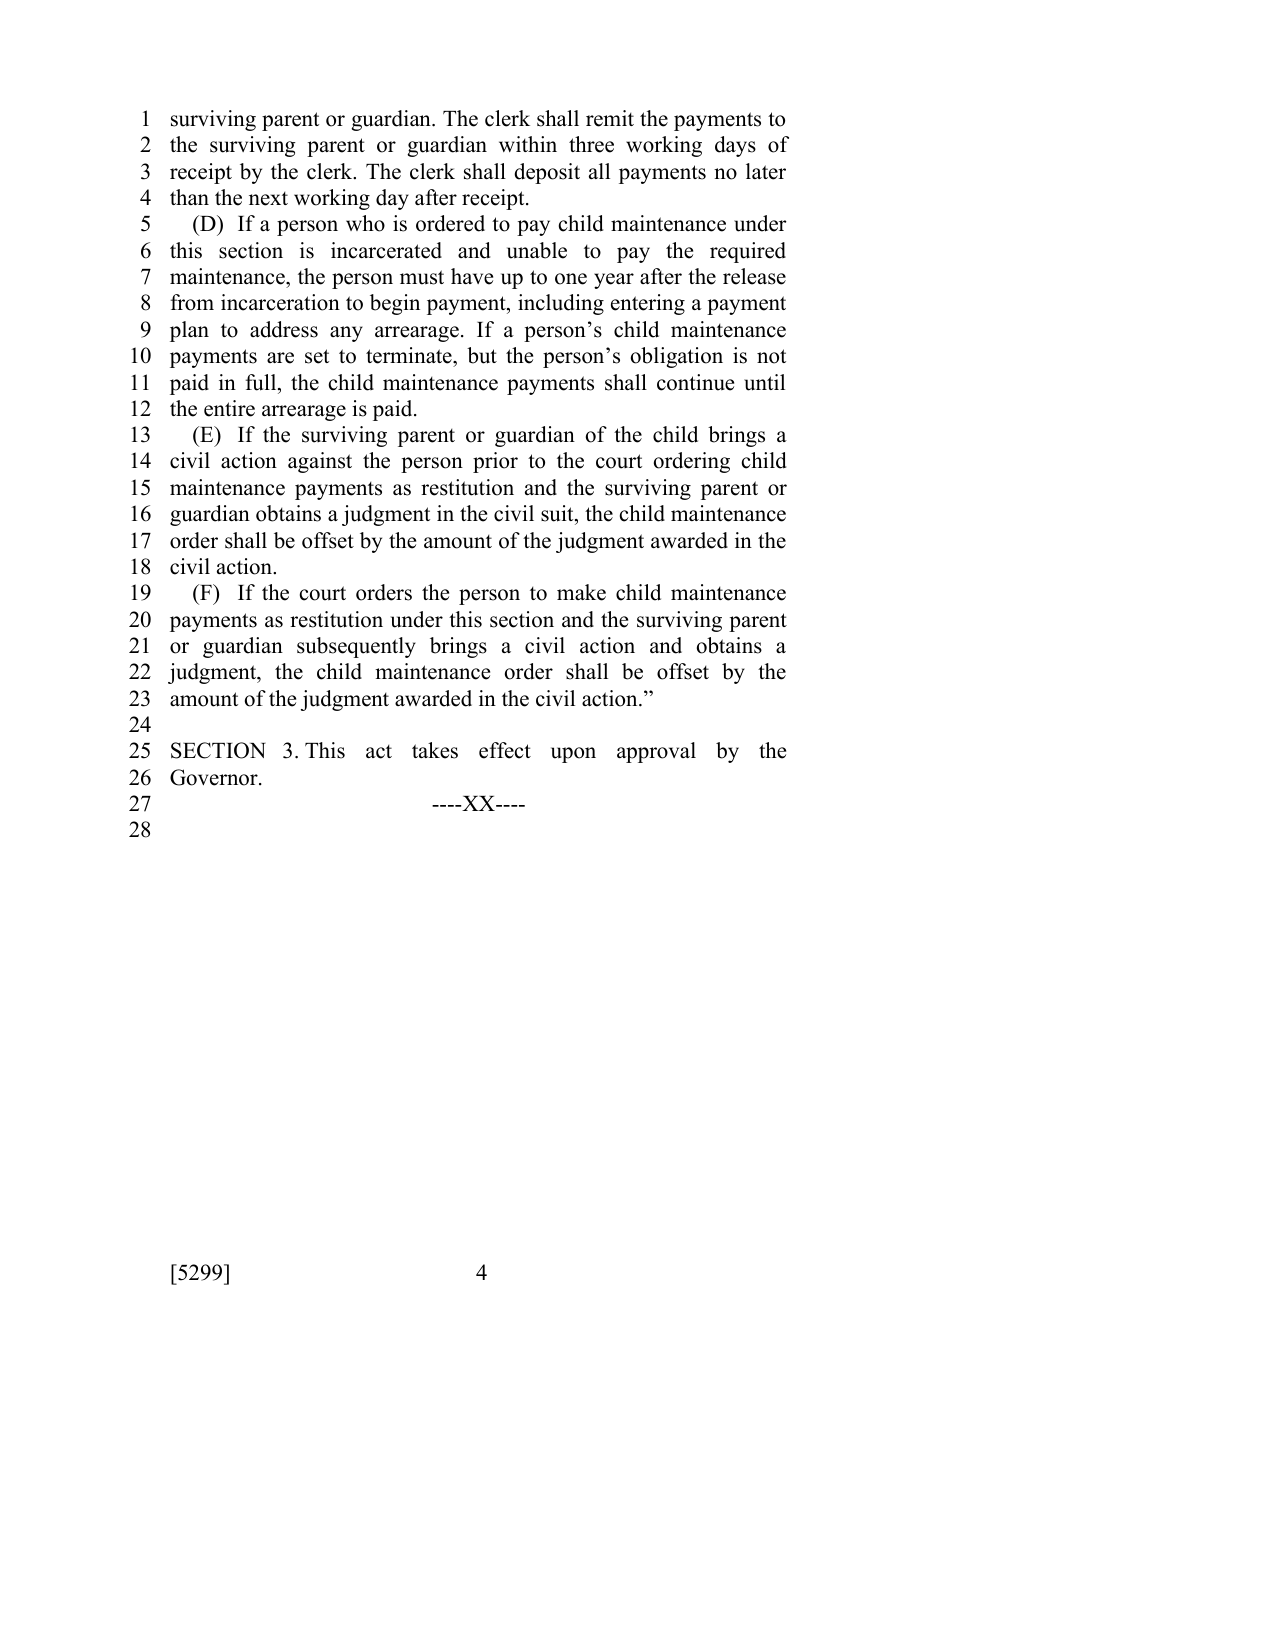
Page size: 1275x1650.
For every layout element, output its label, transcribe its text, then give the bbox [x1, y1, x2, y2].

text (E) If the surviving parent or guardian of the child brings a civil action against the person prior to the court ordering child maintenance payments as restitution and the surviving parent or guardian obtains a judgment in the civil suit, the child maintenance order shall be offset by the amount of the judgment awarded in the civil action. [169, 421, 787, 579]
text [169, 105, 787, 210]
text (D) If a person who is ordered to pay child maintenance under this section is incarcerated and unable to pay the required maintenance, the person must have up to one year after the release from incarceration to begin payment, including entering a payment plan to address any arrearage. If a person’s child maintenance payments are set to terminate, but the person’s obligation is not paid in full, the child maintenance payments shall continue until the entire arrearage is paid. [169, 210, 787, 421]
text (F) If the court orders the person to make child maintenance payments as restitution under this section and the surviving parent or guardian subsequently brings a civil action and obtains a judgment, the child maintenance order shall be offset by the amount of the judgment awarded in the civil action.” [169, 579, 787, 711]
text SECTION 3. This act takes effect upon approval by the Governor. [169, 737, 787, 790]
text ----XX---- [169, 790, 787, 817]
